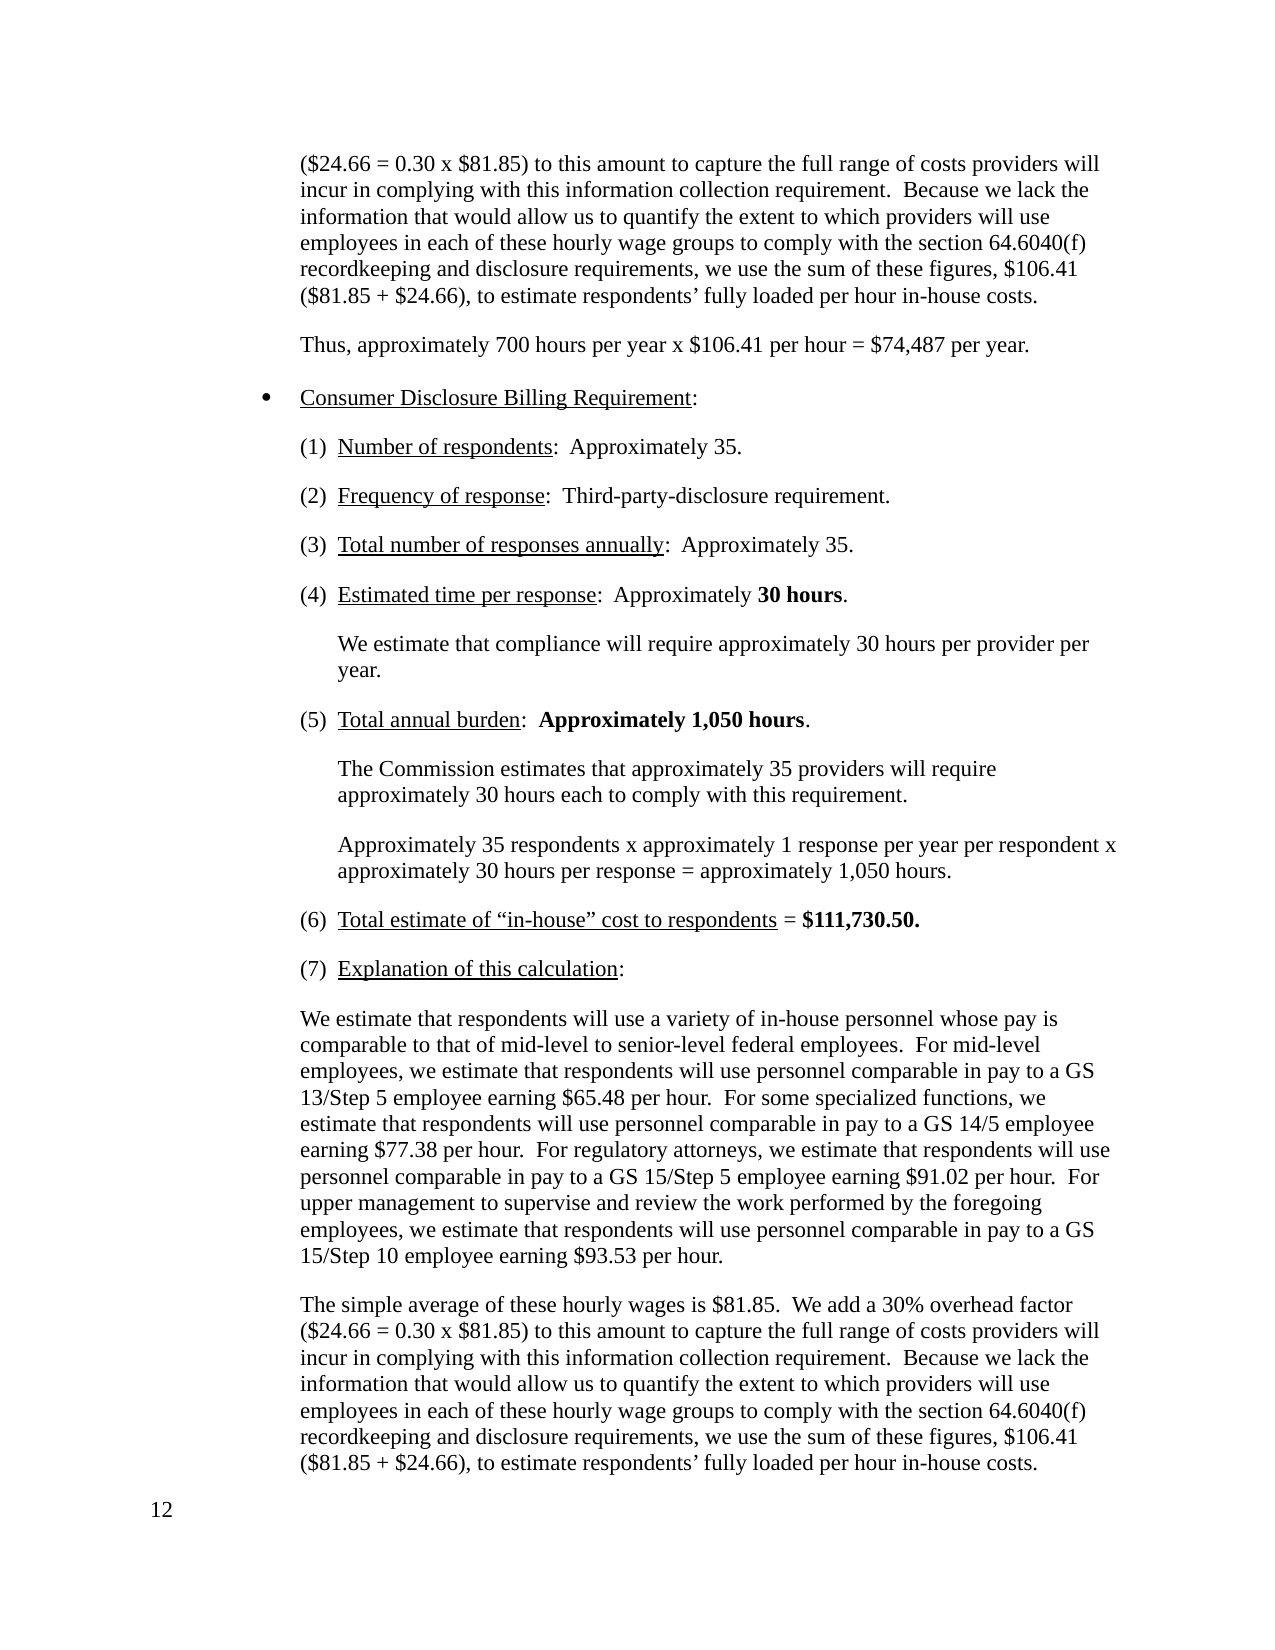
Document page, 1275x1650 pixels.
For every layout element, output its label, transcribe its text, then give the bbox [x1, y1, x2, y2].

list We estimate that compliance will require approximately 30 hours per provider per year. [337, 630, 1125, 683]
list Estimated time per response: Approximately 30 hours. [300, 581, 1125, 607]
list The Commission estimates that approximately 35 providers will require approximately 30 hours each to comply with this requirement. [337, 755, 1125, 808]
list We estimate that respondents will use a variety of in-house personnel whose pay is comparable to that of mid-level to senior-level federal employees. For mid-level employees, we estimate that respondents will use personnel comparable in pay to a GS 13/Step 5 employee earning $65.48 per hour. For some specialized functions, we estimate that respondents will use personnel comparable in pay to a GS 14/5 employee earning $77.38 per hour. For regulatory attorneys, we estimate that respondents will use personnel comparable in pay to a GS 15/Step 5 employee earning $91.02 per hour. For upper management to supervise and review the work performed by the foregoing employees, we estimate that respondents will use personnel comparable in pay to a GS 15/Step 10 employee earning $93.53 per hour. [300, 1005, 1125, 1268]
list Number of respondents: Approximately 35. [300, 433, 1125, 459]
list Total number of responses annually: Approximately 35. [300, 532, 1125, 558]
list Consumer Disclosure Billing Requirement: [262, 384, 1125, 410]
text Thus, approximately 700 hours per year x $106.41 per hour = $74,487 per year. [300, 331, 1125, 357]
list Approximately 35 respondents x approximately 1 response per year per respondent x approximately 30 hours per response = approximately 1,050 hours. [337, 831, 1125, 883]
list Explanation of this calculation: [300, 956, 1125, 982]
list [300, 150, 1125, 308]
list Total annual burden: Approximately 1,050 hours. [300, 706, 1125, 732]
list Total estimate of “in-house” cost to respondents = $111,730.50. [300, 906, 1125, 933]
list Frequency of response: Third-party-disclosure requirement. [300, 482, 1125, 509]
